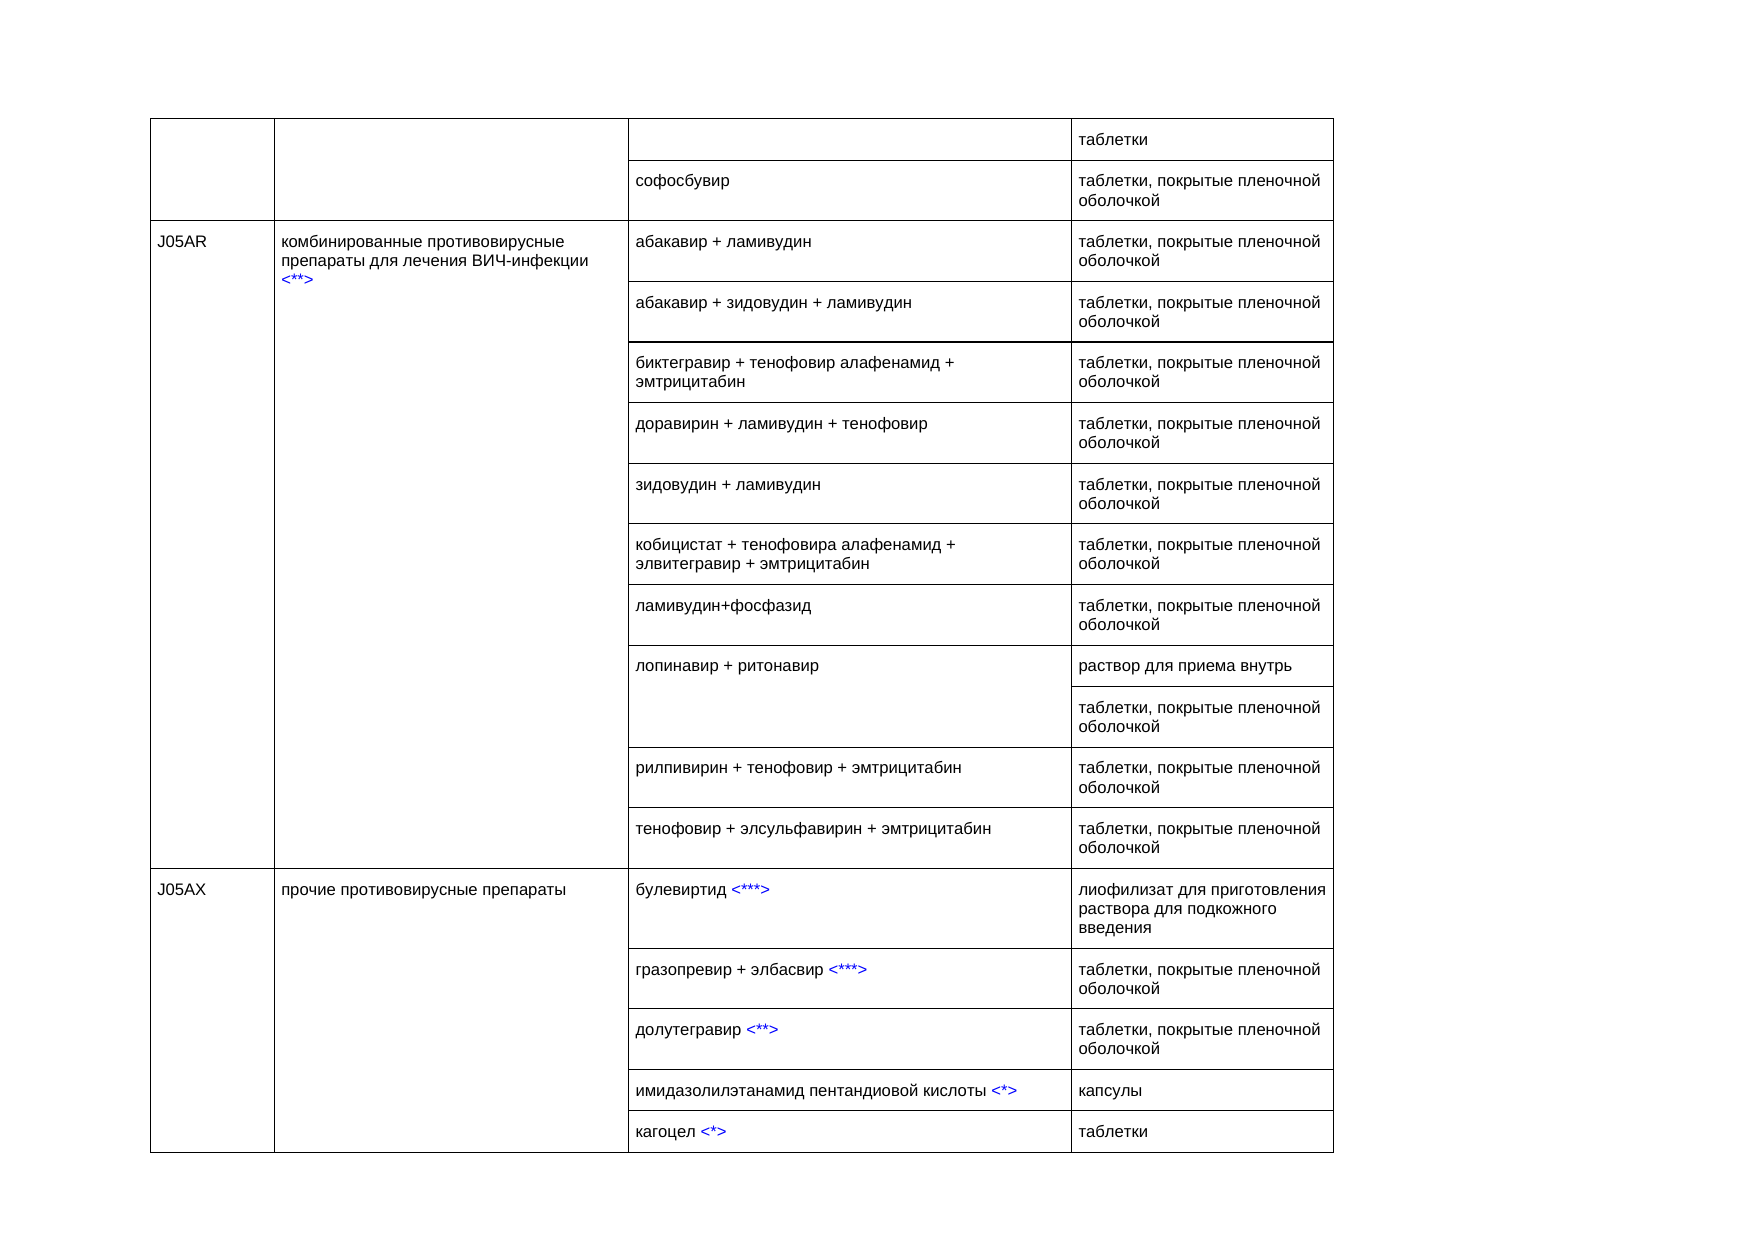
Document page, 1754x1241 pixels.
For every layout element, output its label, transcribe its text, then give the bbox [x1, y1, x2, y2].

table_cell таблетки, покрытые пленочной оболочкой [1072, 464, 1333, 523]
table_cell имидазолилэтанамид пентандиовой кислоты <*> [629, 1070, 1071, 1110]
table_cell таблетки, покрытые пленочной оболочкой [1072, 524, 1333, 584]
table_cell таблетки [1072, 1111, 1333, 1152]
table_cell таблетки, покрытые пленочной оболочкой [1072, 161, 1333, 220]
table_cell комбинированные противовирусные препараты для лечения ВИЧ-инфекции <**> [275, 221, 628, 868]
table_cell тенофовир + элсульфавирин + эмтрицитабин [629, 808, 1071, 868]
table_cell таблетки, покрытые пленочной оболочкой [1072, 221, 1333, 281]
table_cell абакавир + зидовудин + ламивудин [629, 282, 1071, 341]
table_cell софосбувир [629, 161, 1071, 220]
table_cell таблетки, покрытые пленочной оболочкой [1072, 403, 1333, 463]
table_cell абакавир + ламивудин [629, 221, 1071, 281]
table_cell биктегравир + тенофовир алафенамид + эмтрицитабин [629, 343, 1071, 402]
table_cell гразопревир + элбасвир <***> [629, 949, 1071, 1008]
table_cell капсулы [1072, 1070, 1333, 1110]
table_cell таблетки, покрытые пленочной оболочкой [1072, 343, 1333, 402]
table_cell лопинавир + ритонавир [629, 646, 1071, 747]
table_cell долутегравир <**> [629, 1009, 1071, 1069]
table_cell J05AX [151, 869, 274, 1152]
table_cell ламивудин+фосфазид [629, 585, 1071, 644]
table_cell рилпивирин + тенофовир + эмтрицитабин [629, 748, 1071, 807]
table_cell J05AR [151, 221, 274, 868]
table_cell таблетки, покрытые пленочной оболочкой [1072, 808, 1333, 868]
table_cell таблетки, покрытые пленочной оболочкой [1072, 282, 1333, 341]
table_cell таблетки, покрытые пленочной оболочкой [1072, 585, 1333, 644]
table_cell прочие противовирусные препараты [275, 869, 628, 1152]
table_cell кобицистат + тенофовира алафенамид + элвитегравир + эмтрицитабин [629, 524, 1071, 584]
table_cell зидовудин + ламивудин [629, 464, 1071, 523]
table_cell лиофилизат для приготовления раствора для подкожного введения [1072, 869, 1333, 948]
table_cell таблетки, покрытые пленочной оболочкой [1072, 748, 1333, 807]
table_cell таблетки [1072, 119, 1333, 159]
table_cell доравирин + ламивудин + тенофовир [629, 403, 1071, 463]
table_cell таблетки, покрытые пленочной оболочкой [1072, 1009, 1333, 1069]
table_cell булевиртид <***> [629, 869, 1071, 948]
table_cell раствор для приема внутрь [1072, 646, 1333, 686]
table_cell таблетки, покрытые пленочной оболочкой [1072, 949, 1333, 1008]
table_cell таблетки, покрытые пленочной оболочкой [1072, 687, 1333, 747]
table_cell кагоцел <*> [629, 1111, 1071, 1152]
